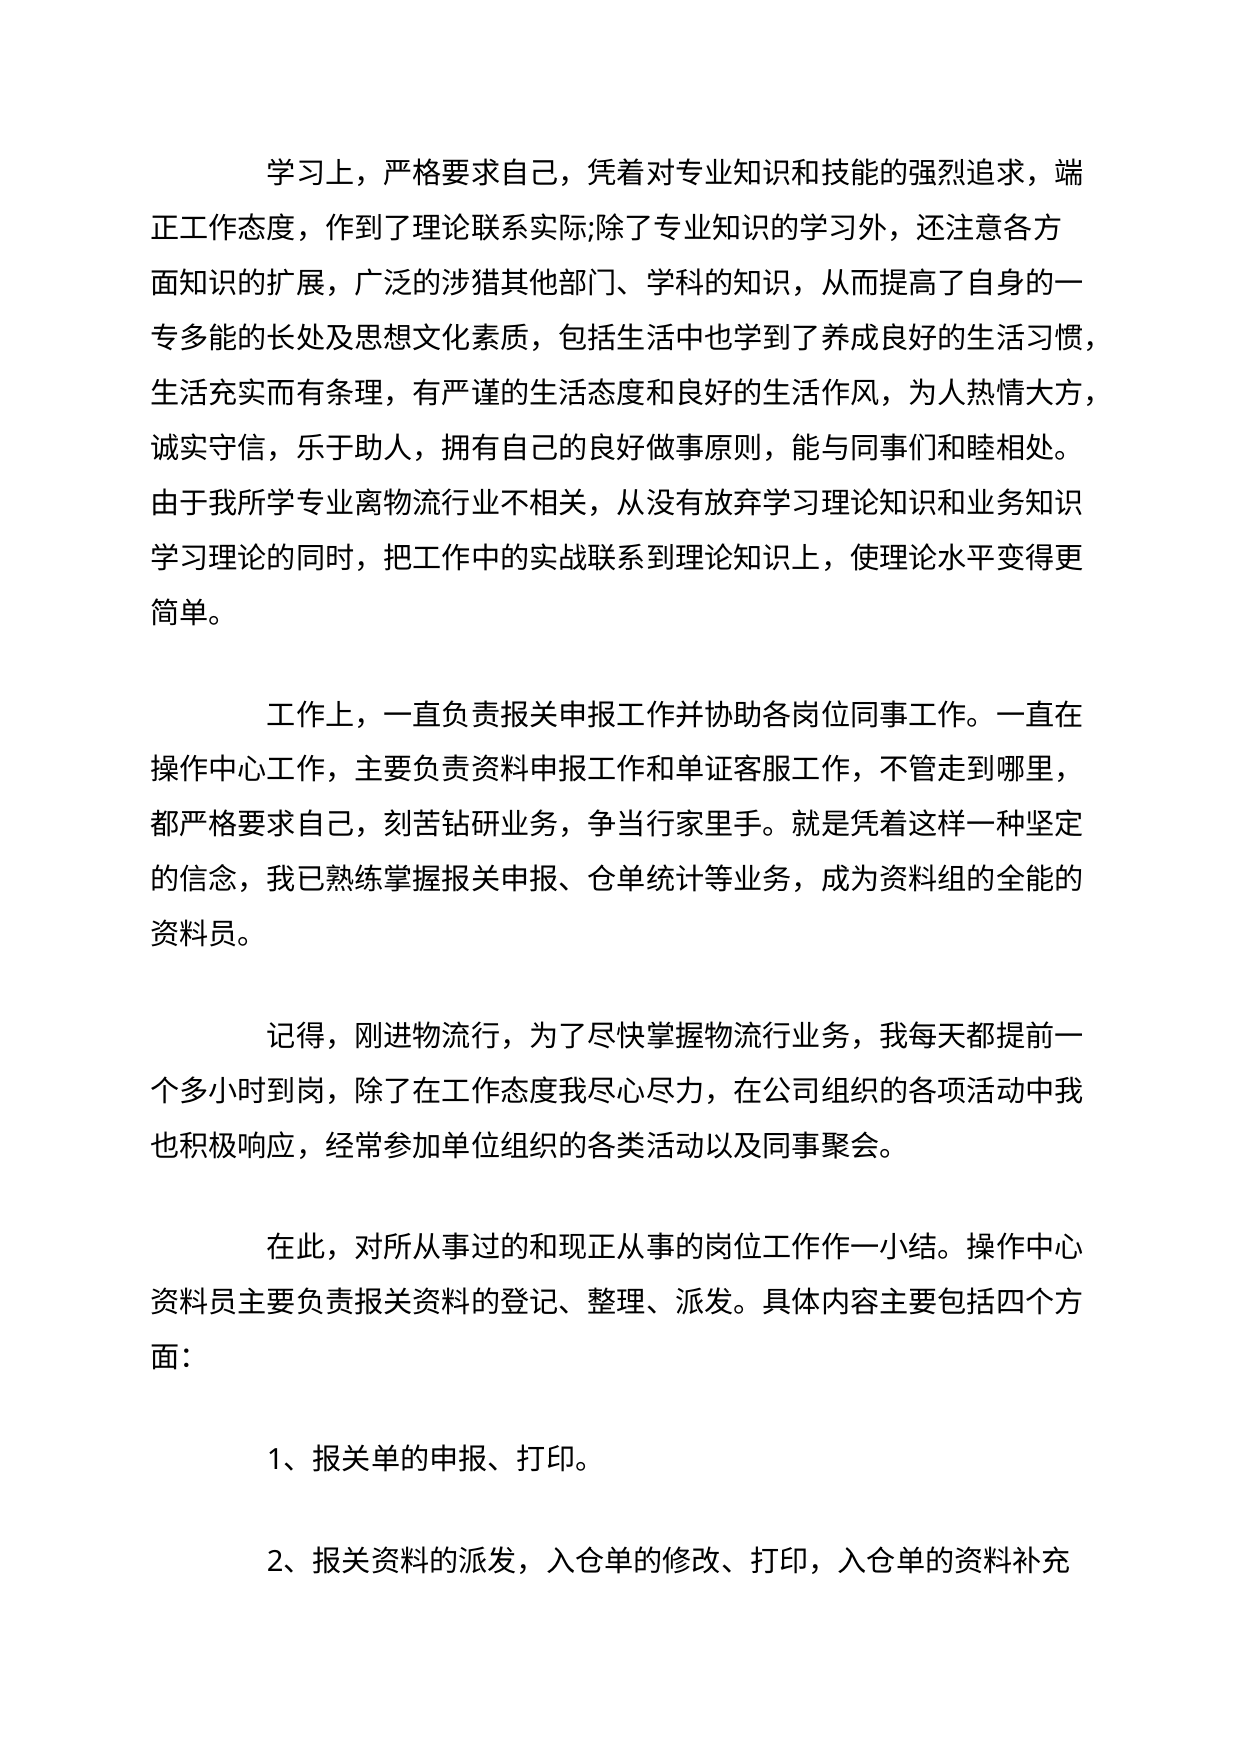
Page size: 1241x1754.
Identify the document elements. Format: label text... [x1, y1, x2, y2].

text 工作上，一直负责报关申报工作并协助各岗位同事工作。一直在操作中心工作，主要负责资料申报工作和单证客服工作，不管走到哪里，都严格要求自己，刻苦钻研业务，争当行家里手。就是凭着这样一种坚定的信念，我已熟练掌握报关申报、仓单统计等业务，成为资料组的全能的资料员。 [150, 691, 1090, 953]
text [150, 1537, 1090, 1580]
text 记得，刚进物流行，为了尽快掌握物流行业务，我每天都提前一个多小时到岗，除了在工作态度我尽心尽力，在公司组织的各项活动中我也积极响应，经常参加单位组织的各类活动以及同事聚会。 [150, 1012, 1090, 1164]
text 在此，对所从事过的和现正从事的岗位工作作一小结。操作中心资料员主要负责报关资料的登记、整理、派发。具体内容主要包括四个方面： [150, 1224, 1090, 1376]
text 1、报关单的申报、打印。 [150, 1436, 1090, 1478]
text 学习上，严格要求自己，凭着对专业知识和技能的强烈追求，端正工作态度，作到了理论联系实际;除了专业知识的学习外，还注意各方面知识的扩展，广泛的涉猎其他部门、学科的知识，从而提高了自身的一专多能的长处及思想文化素质，包括生活中也学到了养成良好的生活习惯，生活充实而有条理，有严谨的生活态度和良好的生活作风，为人热情大方，诚实守信，乐于助人，拥有自己的良好做事原则，能与同事们和睦相处。由于我所学专业离物流行业不相关，从没有放弃学习理论知识和业务知识学习理论的同时，把工作中的实战联系到理论知识上，使理论水平变得更简单。 [150, 150, 1090, 632]
